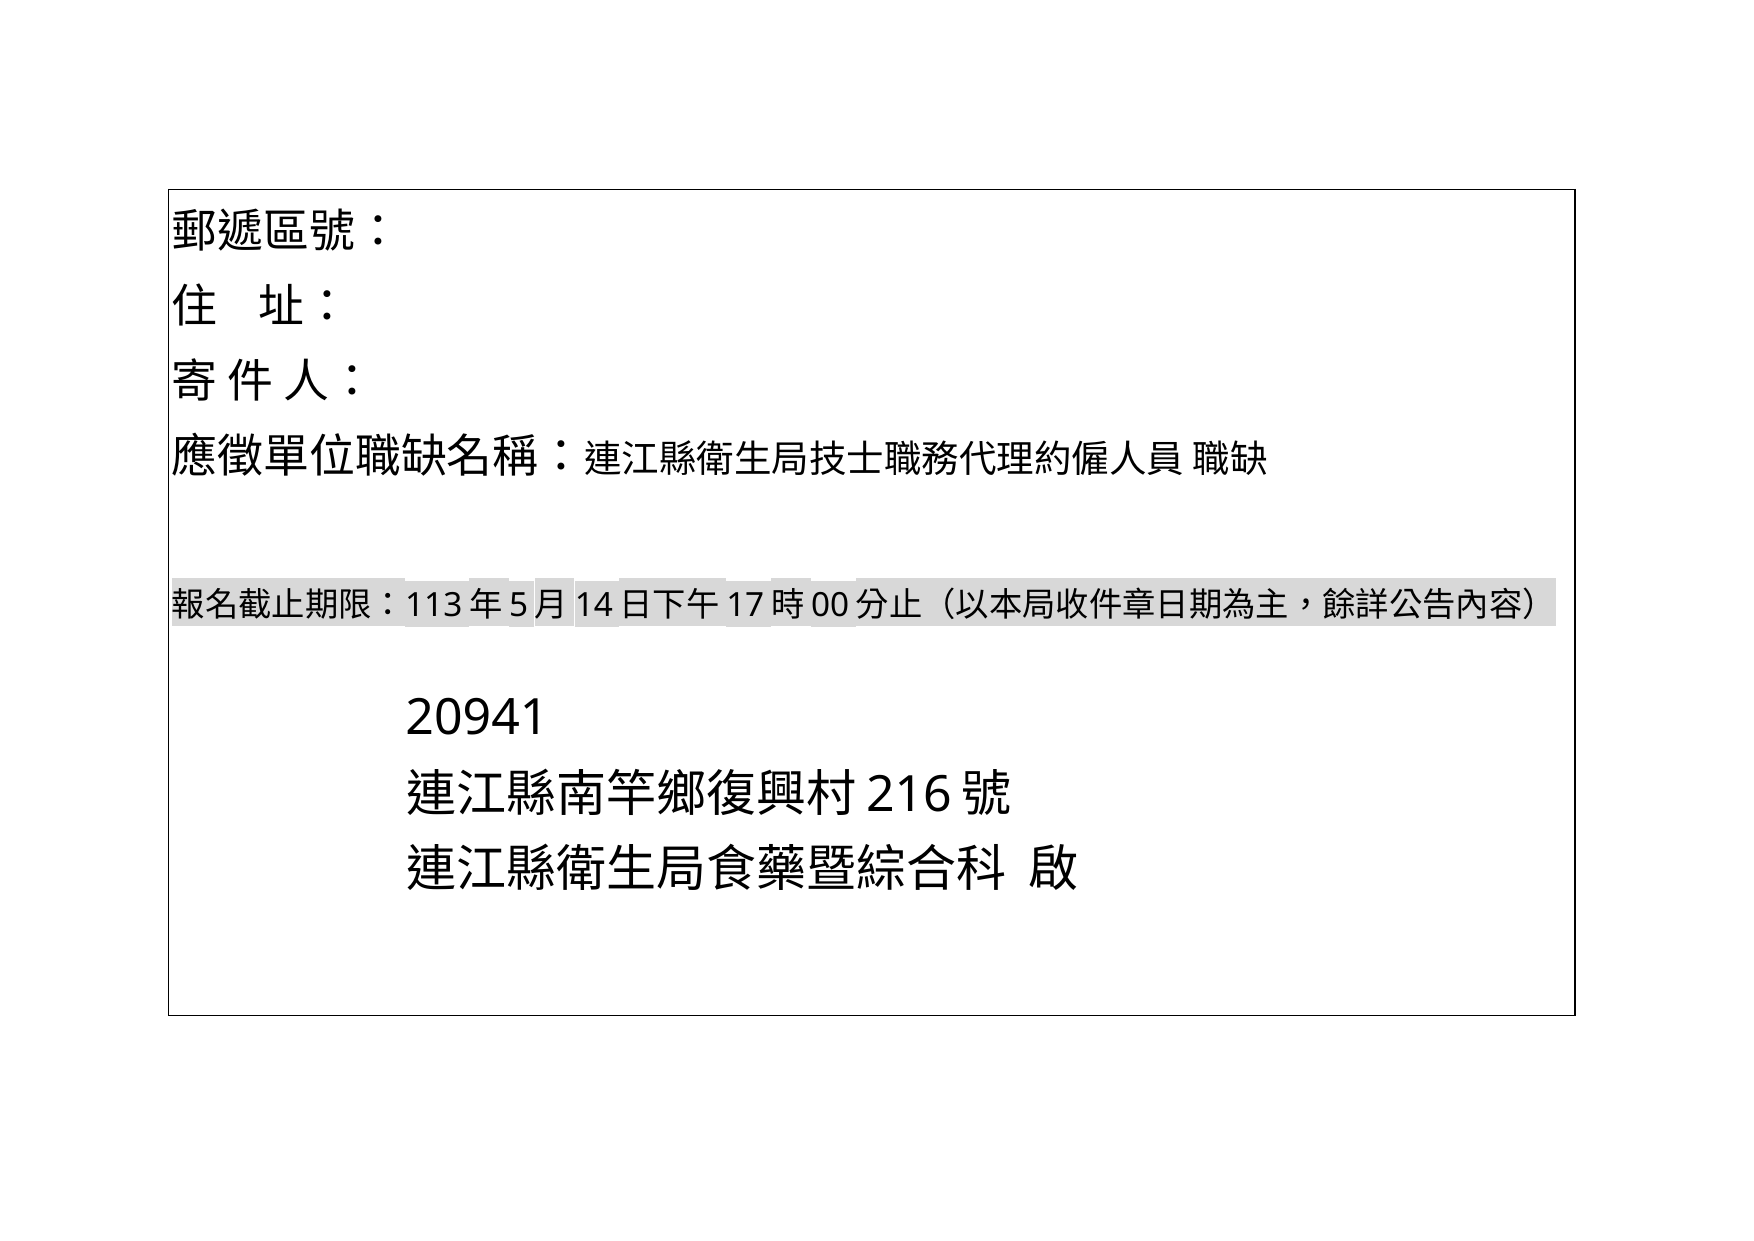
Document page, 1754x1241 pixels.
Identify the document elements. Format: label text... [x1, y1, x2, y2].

table_header 郵遞區號： 住 址： 寄 件 人： 應徵單位職缺名稱：連江縣衛生局技士職務代理約僱人員 職缺 報名截止期限：113年5月14日下午17時00分止（以本局收件章日期為主，餘詳公告內容） 20941 連江縣南竿鄉復興村216號 連江縣衛生局食藥暨綜合科 啟 [169, 190, 1574, 1015]
